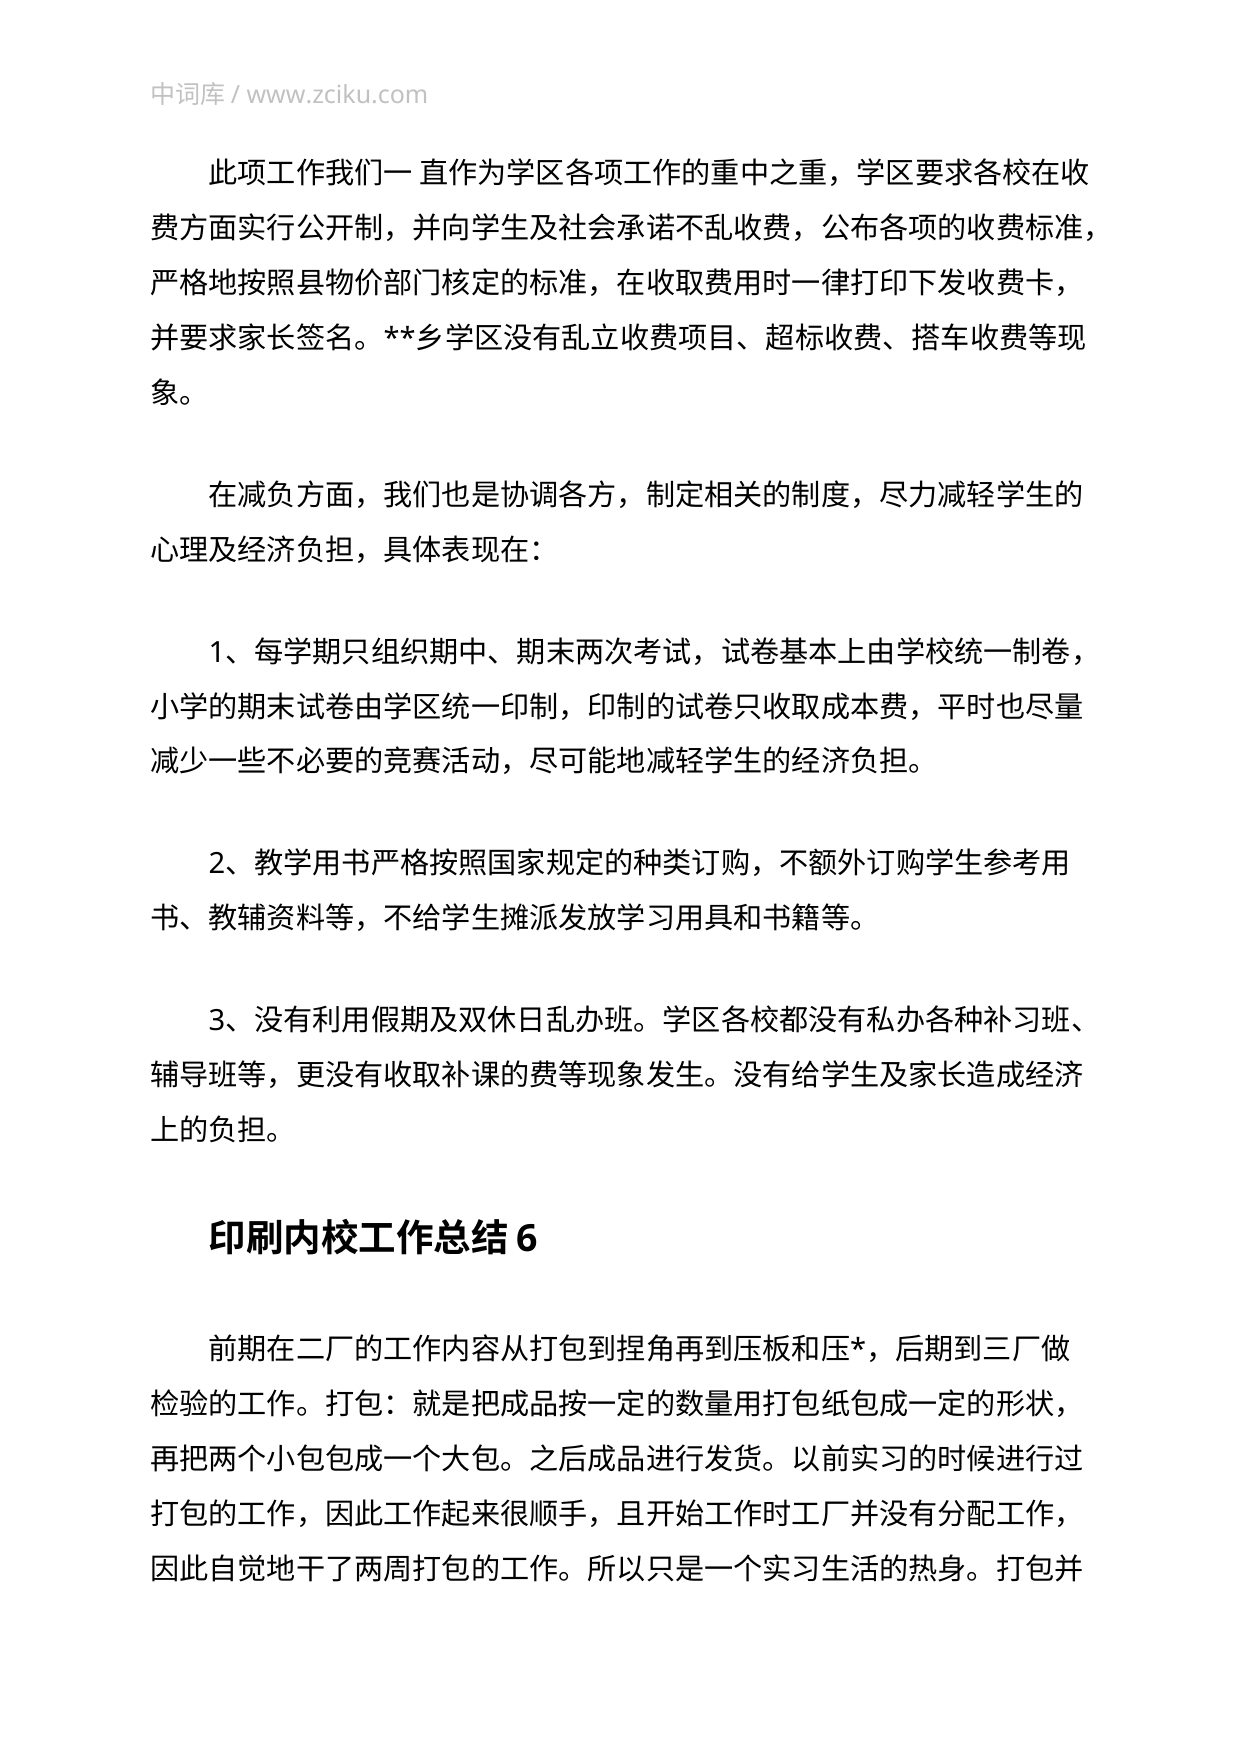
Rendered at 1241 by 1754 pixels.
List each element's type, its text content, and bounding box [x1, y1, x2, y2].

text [150, 1326, 1090, 1588]
text 在减负方面，我们也是协调各方，制定相关的制度，尽力减轻学生的心理及经济负担，具体表现在： [150, 471, 1090, 569]
text 2、教学用书严格按照国家规定的种类订购，不额外订购学生参考用书、教辅资料等，不给学生摊派发放学习用具和书籍等。 [150, 840, 1090, 937]
text 印刷内校工作总结6 [150, 1208, 1090, 1263]
text 此项工作我们一 直作为学区各项工作的重中之重，学区要求各校在收费方面实行公开制，并向学生及社会承诺不乱收费，公布各项的收费标准，严格地按照县物价部门核定的标准，在收取费用时一律打印下发收费卡，并要求家长签名。**乡学区没有乱立收费项目、超标收费、搭车收费等现象。 [150, 150, 1090, 412]
text 1、每学期只组织期中、期末两次考试，试卷基本上由学校统一制卷，小学的期末试卷由学区统一印制，印制的试卷只收取成本费，平时也尽量减少一些不必要的竞赛活动，尽可能地减轻学生的经济负担。 [150, 628, 1090, 780]
text 3、没有利用假期及双休日乱办班。学区各校都没有私办各种补习班、辅导班等，更没有收取补课的费等现象发生。没有给学生及家长造成经济上的负担。 [150, 997, 1090, 1149]
